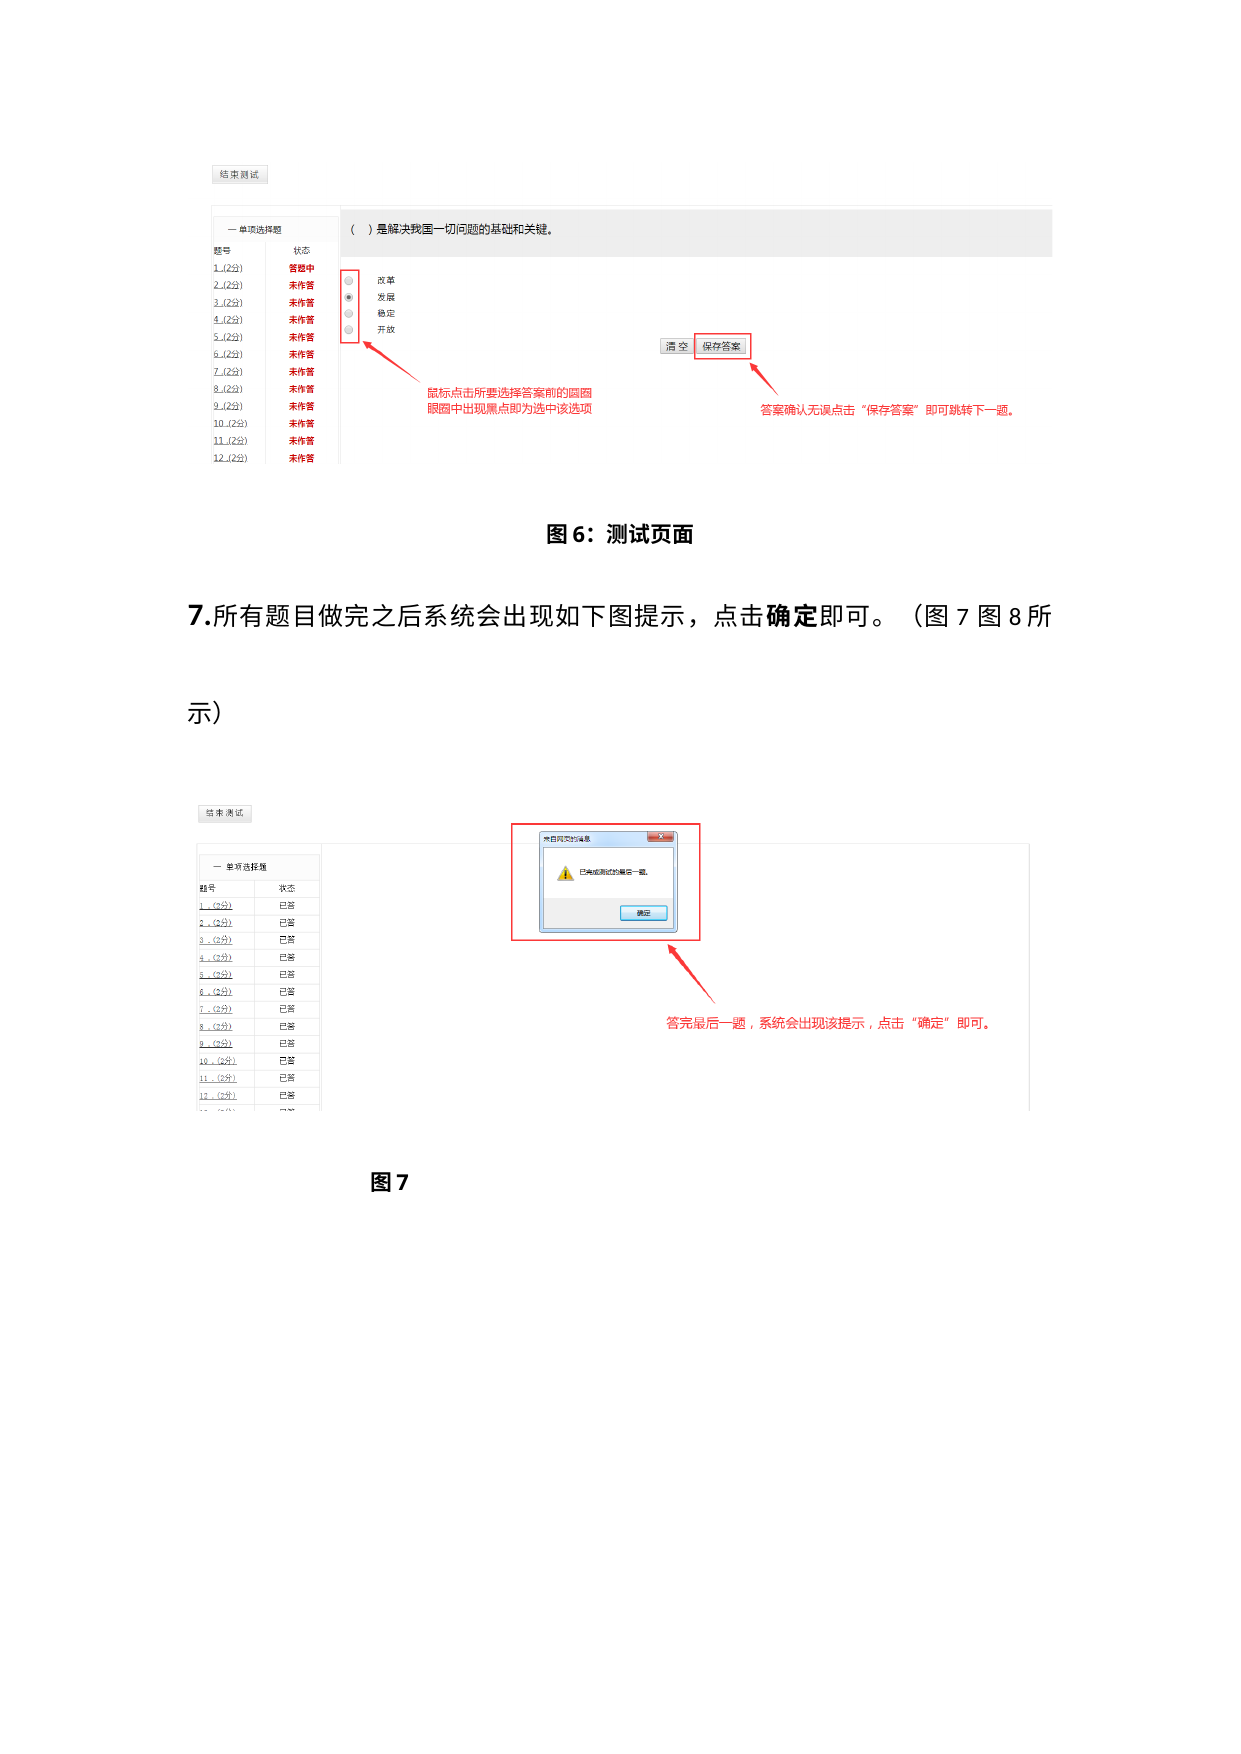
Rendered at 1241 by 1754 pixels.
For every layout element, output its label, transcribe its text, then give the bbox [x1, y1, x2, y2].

list 7.所有题目做完之后系统会出现如下图提示，点击确定即可。（图7 图8所示） [187, 581, 1053, 744]
picture [187, 162, 1053, 464]
picture [187, 778, 1085, 1111]
list 图6：测试页面 [187, 517, 1053, 549]
list 图7 [187, 1165, 1053, 1198]
